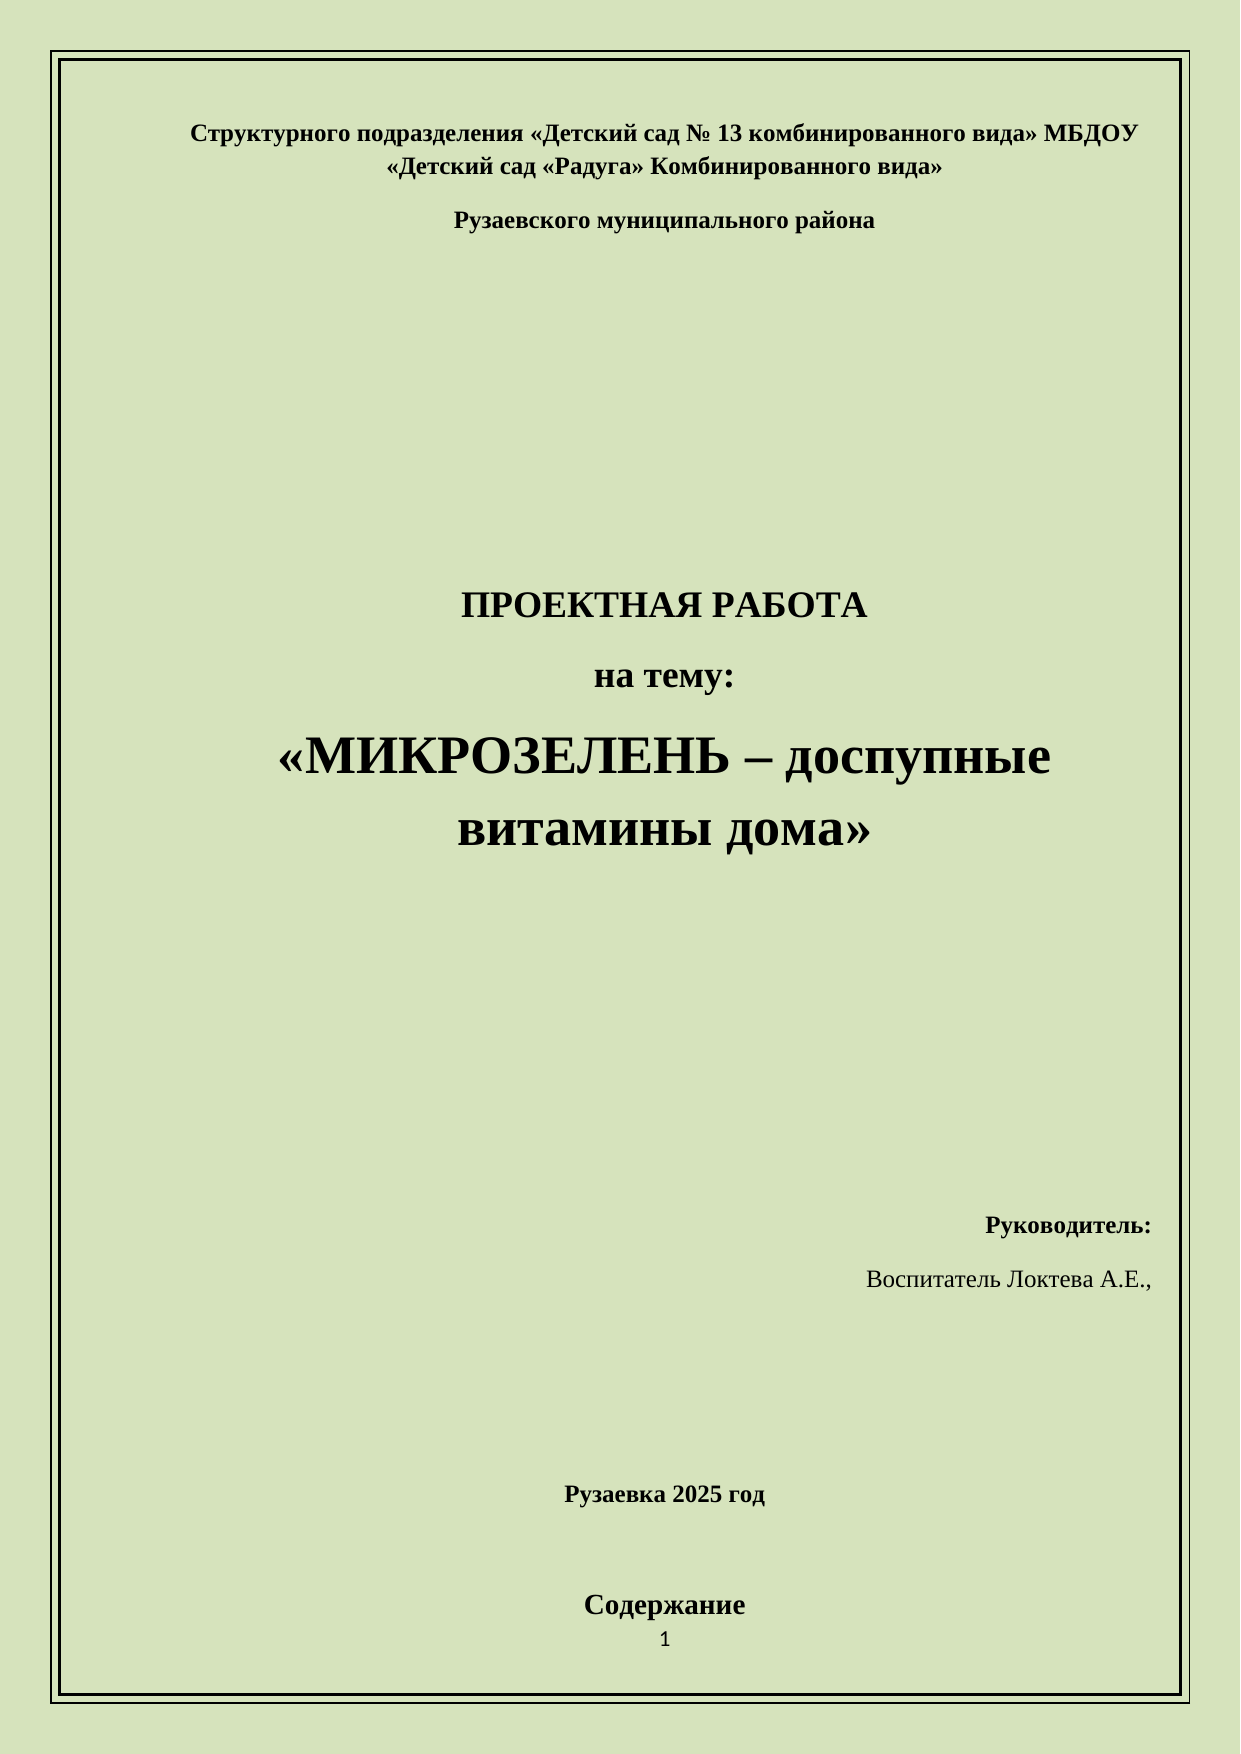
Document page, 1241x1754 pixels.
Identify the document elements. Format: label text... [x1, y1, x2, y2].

text «МИКРОЗЕЛЕНЬ – доспупные витамины дома» [177, 723, 1152, 857]
text на тему: [177, 652, 1152, 696]
text Воспитатель Локтева А.Е., [177, 1264, 1152, 1292]
text Структурного подразделения «Детский сад № 13 комбинированного вида» МБДОУ «Детский сад «Радуга» Комбинированного вида» [177, 118, 1152, 180]
text ПРОЕКТНАЯ РАБОТА [177, 582, 1152, 625]
text Руководитель: [177, 1210, 1152, 1239]
text Содержание [177, 1587, 1152, 1620]
text Рузаевка 2025 год [177, 1479, 1152, 1508]
text Рузаевского муниципального района [177, 205, 1152, 234]
